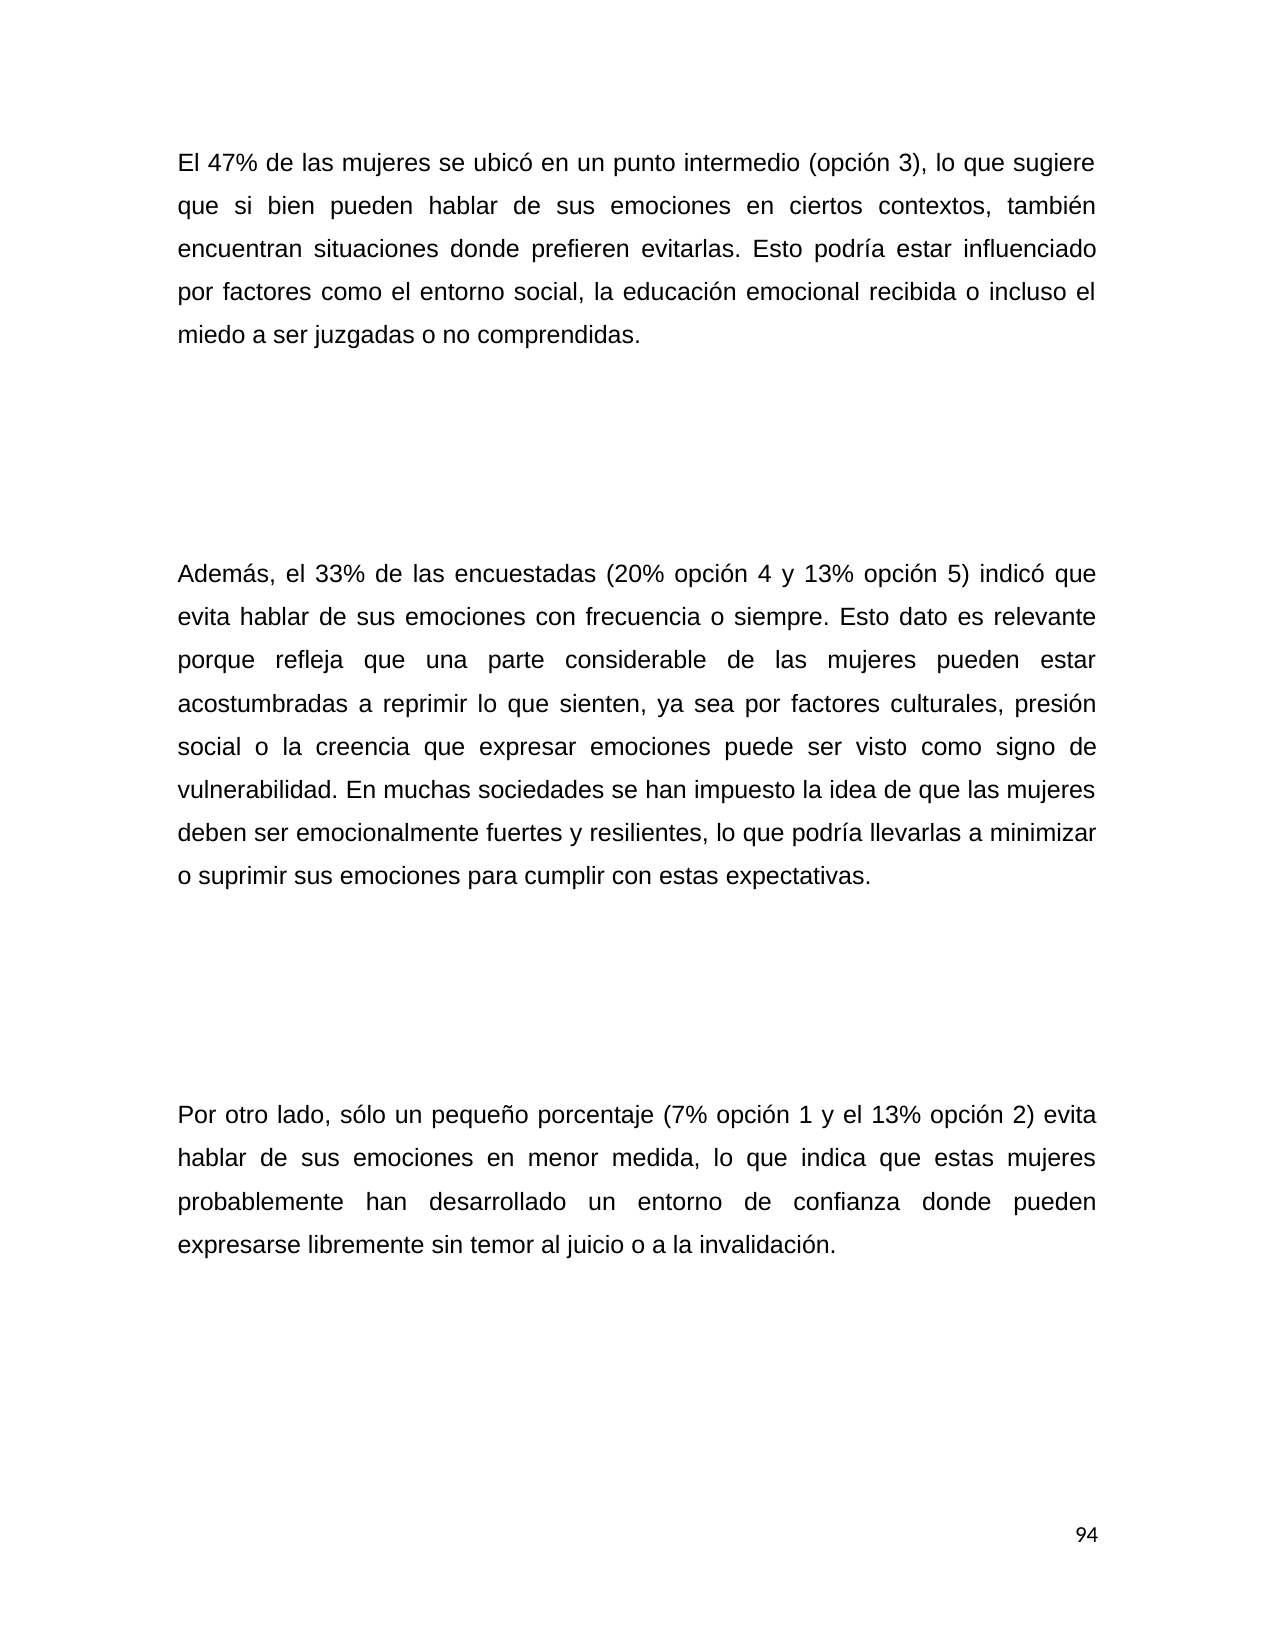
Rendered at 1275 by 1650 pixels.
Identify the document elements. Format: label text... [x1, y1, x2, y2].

text El 47% de las mujeres se ubicó en un punto intermedio (opción 3), lo que sugiere que si bien pueden hablar de sus emociones en ciertos contextos, también encuentran situaciones donde prefieren evitarlas. Esto podría estar influenciado por factores como el entorno social, la educación emocional recibida o incluso el miedo a ser juzgadas o no comprendidas. [177, 148, 1098, 349]
text Por otro lado, sólo un pequeño porcentaje (7% opción 1 y el 13% opción 2) evita hablar de sus emociones en menor medida, lo que indica que estas mujeres probablemente han desarrollado un entorno de confianza donde pueden expresarse libremente sin temor al juicio o a la invalidación. [177, 1100, 1098, 1258]
text Además, el 33% de las encuestadas (20% opción 4 y 13% opción 5) indicó que evita hablar de sus emociones con frecuencia o siempre. Esto dato es relevante porque refleja que una parte considerable de las mujeres pueden estar acostumbradas a reprimir lo que sienten, ya sea por factores culturales, presión social o la creencia que expresar emociones puede ser visto como signo de vulnerabilidad. En muchas sociedades se han impuesto la idea de que las mujeres deben ser emocionalmente fuertes y resilientes, lo que podría llevarlas a minimizar o suprimir sus emociones para cumplir con estas expectativas. [177, 559, 1098, 890]
